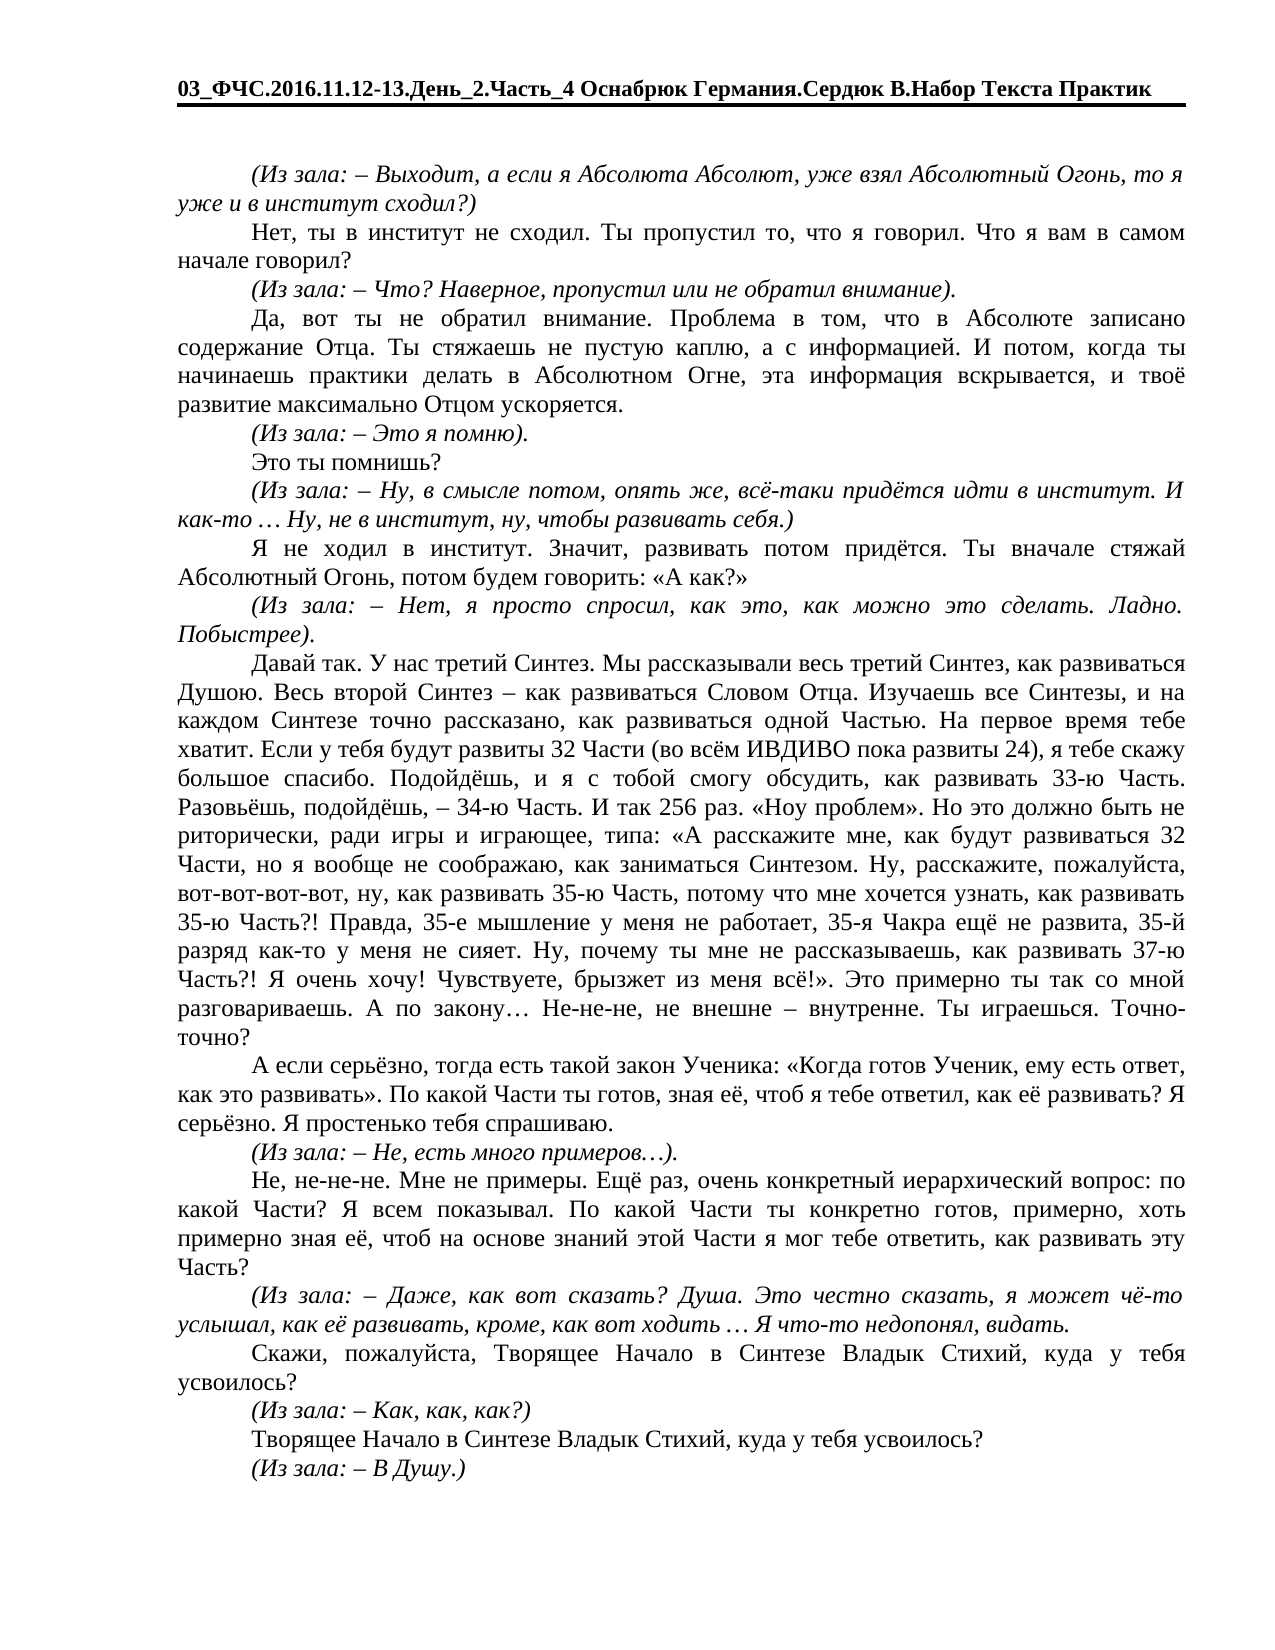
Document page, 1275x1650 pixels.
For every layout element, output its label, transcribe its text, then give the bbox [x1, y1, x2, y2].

text (Из зала: – Это я помню). [177, 418, 1186, 447]
text А если серьёзно, тогда есть такой закон Ученика: «Когда готов Ученик, ему есть ответ, как это развивать». По какой Части ты готов, зная её, чтоб я тебе ответил, как её развивать? Я серьёзно. Я простенько тебя спрашиваю. [177, 1051, 1186, 1137]
text Давай так. У нас третий Синтез. Мы рассказывали весь третий Синтез, как развиваться Душою. Весь второй Синтез – как развиваться Словом Отца. Изучаешь все Синтезы, и на каждом Синтезе точно рассказано, как развиваться одной Частью. На первое время тебе хватит. Если у тебя будут развиты 32 Части (во всём ИВДИВО пока развиты 24), я тебе скажу большое спасибо. Подойдёшь, и я с тобой смогу обсудить, как развивать 33-ю Часть. Разовьёшь, подойдёшь, – 34-ю Часть. И так 256 раз. «Ноу проблем». Но это должно быть не риторически, ради игры и играющее, типа: «А расскажите мне, как будут развиваться 32 Части, но я вообще не соображаю, как заниматься Синтезом. Ну, расскажите, пожалуйста, вот-вот-вот-вот, ну, как развивать 35-ю Часть, потому что мне хочется узнать, как развивать 35-ю Часть?! Правда, 35-е мышление у меня не работает, 35-я Чакра ещё не развита, 35-й разряд как-то у меня не сияет. Ну, почему ты мне не рассказываешь, как развивать 37-ю Часть?! Я очень хочу! Чувствуете, брызжет из меня всё!». Это примерно ты так со мной разговариваешь. А по закону… Не-не-не, не внешне – внутренне. Ты играешься. Точно-точно? [177, 648, 1186, 1051]
text Да, вот ты не обратил внимание. Проблема в том, что в Абсолюте записано содержание Отца. Ты стяжаешь не пустую каплю, а с информацией. И потом, когда ты начинаешь практики делать в Абсолютном Огне, эта информация вскрывается, и твоё развитие максимально Отцом ускоряется. [177, 303, 1186, 418]
text (Из зала: – Даже, как вот сказать? Душа. Это честно сказать, я может чё-то услышал, как её развивать, кроме, как вот ходить … Я что-то недопонял, видать. [177, 1281, 1186, 1338]
text Нет, ты в институт не сходил. Ты пропустил то, что я говорил. Что я вам в самом начале говорил? [177, 217, 1186, 274]
text (Из зала: – Выходит, а если я Абсолюта Абсолют, уже взял Абсолютный Огонь, то я уже и в институт сходил?) [177, 159, 1186, 217]
text (Из зала: – Ну, в смысле потом, опять же, всё-таки придётся идти в институт. И как-то … Ну, не в институт, ну, чтобы развивать себя.) [177, 476, 1186, 533]
text Не, не-не-не. Мне не примеры. Ещё раз, очень конкретный иерархический вопрос: по какой Части? Я всем показывал. По какой Части ты конкретно готов, примерно, хоть примерно зная её, чтоб на основе знаний этой Части я мог тебе ответить, как развивать эту Часть? [177, 1166, 1186, 1281]
text (Из зала: – В Душу.) [177, 1453, 1186, 1482]
text (Из зала: – Нет, я просто спросил, как это, как можно это сделать. Ладно. Побыстрее). [177, 591, 1186, 648]
text (Из зала: – Что? Наверное, пропустил или не обратил внимание). [177, 274, 1186, 303]
text (Из зала: – Как, как, как?) [177, 1396, 1186, 1424]
text Я не ходил в институт. Значит, развивать потом придётся. Ты вначале стяжай Абсолютный Огонь, потом будем говорить: «А как?» [177, 533, 1186, 591]
text Скажи, пожалуйста, Творящее Начало в Синтезе Владык Стихий, куда у тебя усвоилось? [177, 1338, 1186, 1396]
text Творящее Начало в Синтезе Владык Стихий, куда у тебя усвоилось? [177, 1424, 1186, 1453]
text Это ты помнишь? [177, 447, 1186, 476]
text (Из зала: – Не, есть много примеров…). [177, 1137, 1186, 1166]
